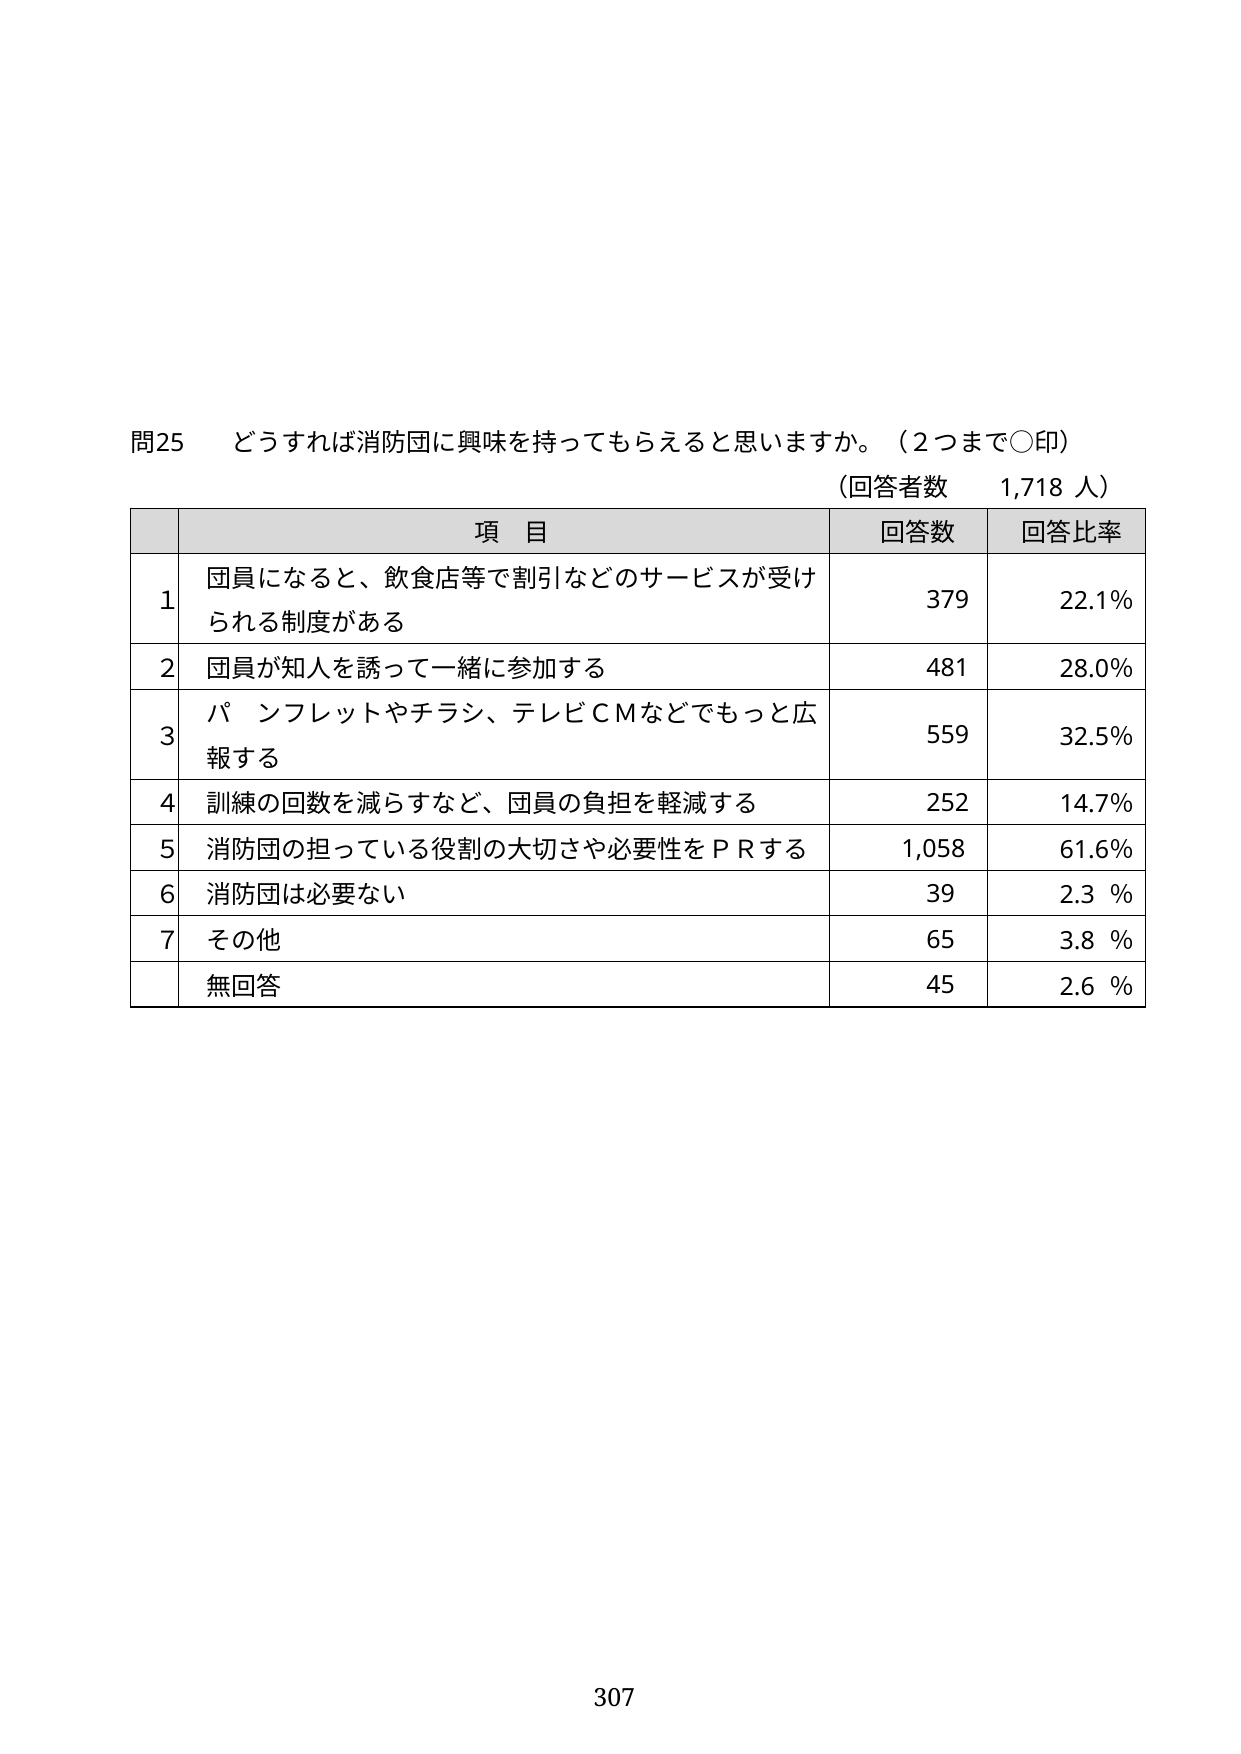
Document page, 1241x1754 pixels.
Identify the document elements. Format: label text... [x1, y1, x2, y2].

table_cell 団員が知人を誘って一緒に参加する [179, 644, 829, 689]
table_cell 22.1％ [988, 554, 1145, 643]
table_cell 消防団の担っている役割の大切さや必要性をＰＲする [179, 825, 829, 870]
table_cell 訓練の回数を減らすなど、団員の負担を軽減する [179, 780, 829, 824]
table_header [131, 509, 178, 553]
table_cell ５ [131, 825, 178, 870]
table_cell １ [131, 554, 178, 643]
table_cell ２ [131, 644, 178, 689]
table_cell ３ [131, 690, 178, 779]
table_cell 14.7％ [988, 780, 1145, 824]
table_cell [131, 962, 178, 1006]
table_cell 3.8％ [988, 916, 1145, 961]
table_header 回答比率 [988, 509, 1145, 553]
table_cell 消防団は必要ない [179, 871, 829, 915]
table_cell 39 [830, 871, 987, 915]
table_cell 65 [830, 916, 987, 961]
table_cell 379 [830, 554, 987, 643]
table_cell 2.3％ [988, 871, 1145, 915]
table_cell 無回答 [179, 962, 829, 1006]
table_cell 1,058 [830, 825, 987, 870]
table_cell 32.5％ [988, 690, 1145, 779]
table_cell 559 [830, 690, 987, 779]
table_cell ６ [131, 871, 178, 915]
table_cell 2.6％ [988, 962, 1145, 1006]
table_cell その他 [179, 916, 829, 961]
table_cell 45 [830, 962, 987, 1006]
text （回答者数 1,718人） [181, 463, 1124, 508]
table_cell パンフレットやチラシ、テレビＣＭなどでもっと広報する [179, 690, 829, 779]
table_header 回答数 [830, 509, 987, 553]
table_cell 252 [830, 780, 987, 824]
table_cell 61.6％ [988, 825, 1145, 870]
table_cell ４ [131, 780, 178, 824]
table_cell 28.0％ [988, 644, 1145, 689]
table_header 項 目 [179, 509, 829, 553]
text 問25 どうすれば消防団に興味を持ってもらえると思いますか。（２つまで○印） [131, 419, 1109, 463]
table_cell 団員になると、飲食店等で割引などのサービスが受けられる制度がある [179, 554, 829, 643]
table_cell ７ [131, 916, 178, 961]
table_cell 481 [830, 644, 987, 689]
